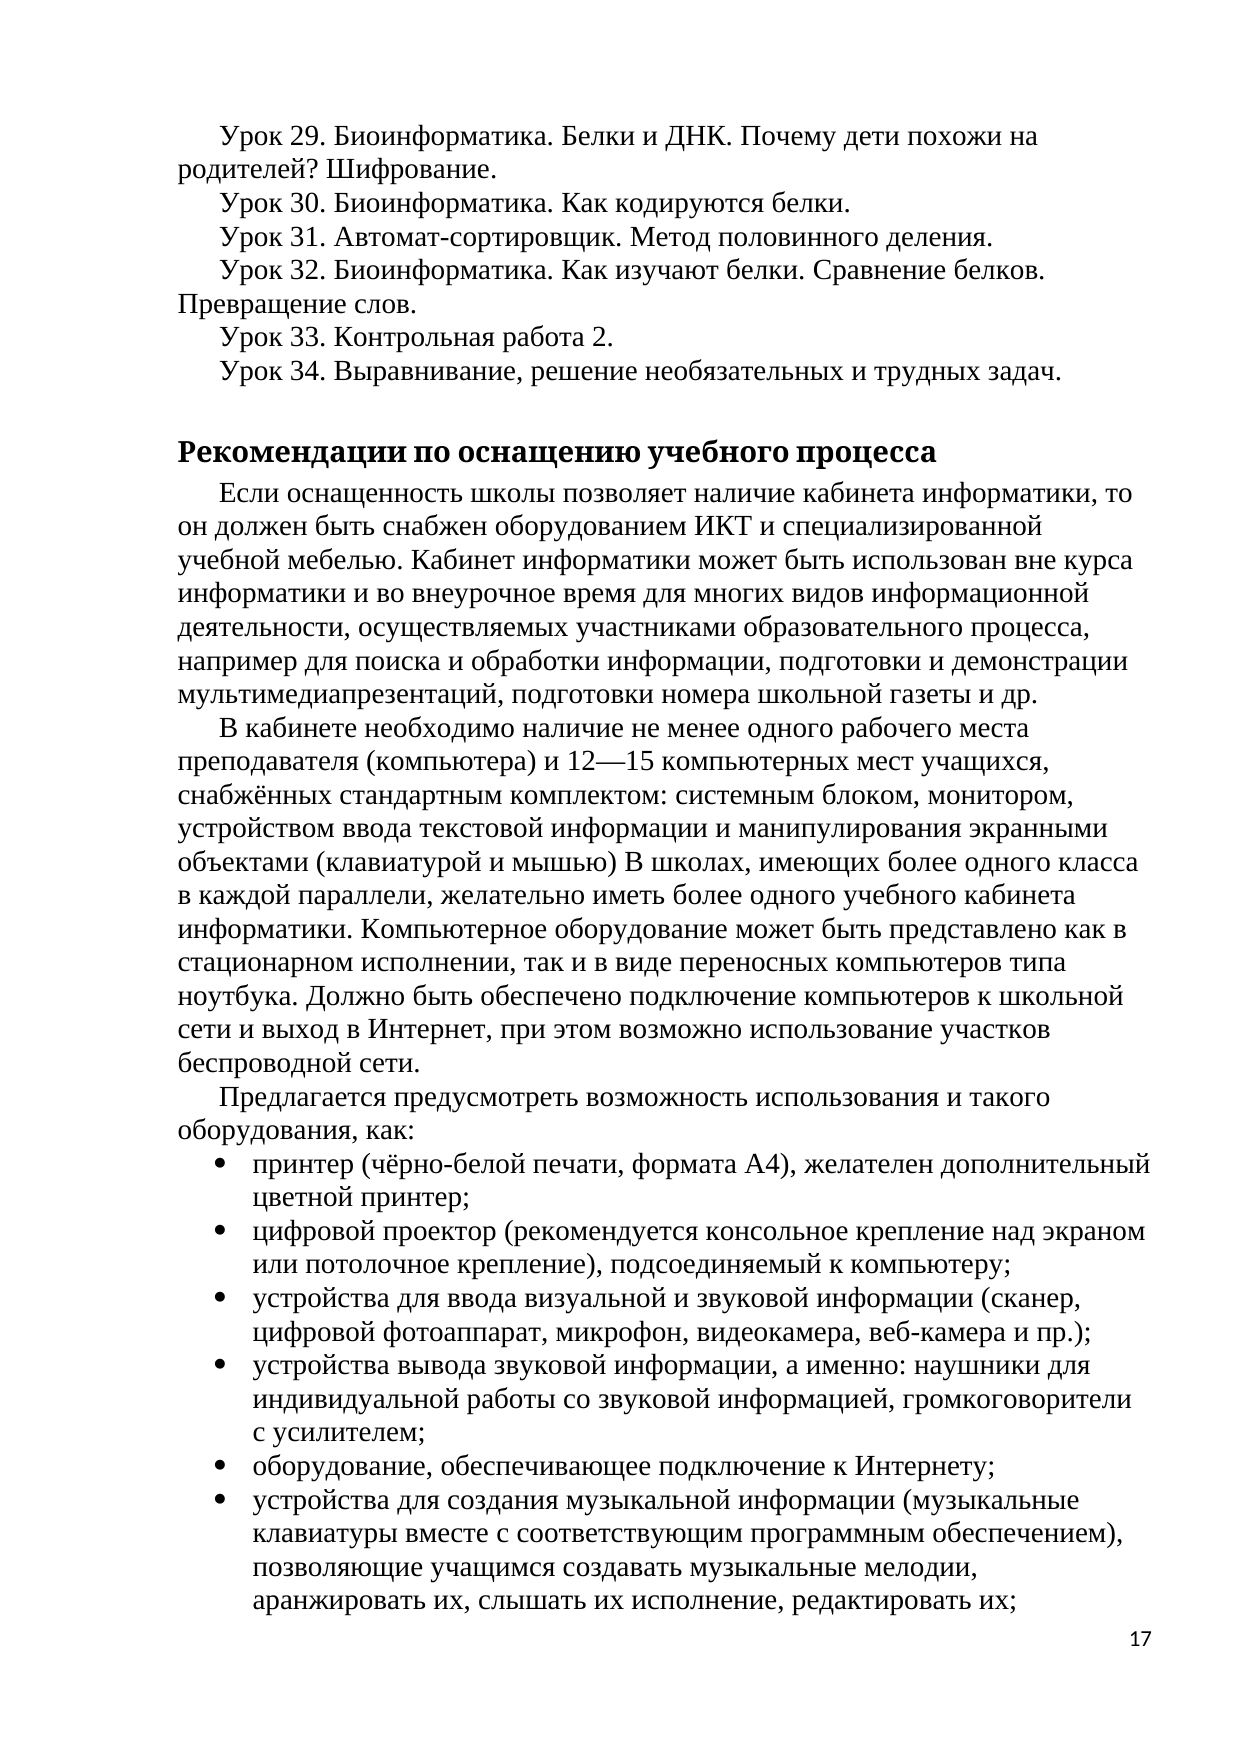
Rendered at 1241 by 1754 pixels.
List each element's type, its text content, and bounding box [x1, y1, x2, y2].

text Предлагается предусмотреть возможность использования и такого оборудования, как: [177, 1079, 1152, 1146]
list цифровой проектор (рекомендуется консольное крепление над экраном или потолочное крепление), подсоединяемый к компьютеру; [215, 1213, 1152, 1280]
text Урок 33. Контрольная работа 2. [177, 319, 1152, 353]
text Урок 34. Выравнивание, решение необязательных и трудных задач. [177, 353, 1152, 386]
list оборудование, обеспечивающее подключение к Интернету; [215, 1448, 1152, 1482]
text В кабинете необходимо наличие не менее одного рабочего места преподавателя (компьютера) и 12—15 компьютерных мест учащихся, снабжённых стандартным комплектом: системным блоком, монитором, устройством ввода текстовой информации и манипулирования экранными объектами (клавиатурой и мышью) В школах, имеющих более одного класса в каждой параллели, желательно иметь более одного учебного кабинета информатики. Компьютерное оборудование может быть представлено как в стационарном исполнении, так и в виде переносных компьютеров типа ноутбука. Должно быть обеспечено подключение компьютеров к школьной сети и выход в Интернет, при этом возможно использование участков беспроводной сети. [177, 710, 1152, 1079]
subtitle Рекомендации по оснащению учебного процесса [177, 436, 1152, 470]
text Если оснащенность школы позволяет наличие кабинета информатики, то он должен быть снабжен оборудованием ИКТ и специализированной учебной мебелью. Кабинет информатики может быть использован вне курса информатики и во внеурочное время для многих видов информационной деятельности, осуществляемых участниками образовательного процесса, например для поиска и обработки информации, подготовки и демонстрации мультимедиапрезентаций, подготовки номера школьной газеты и др. [177, 475, 1152, 710]
list принтер (чёрно-белой печати, формата А4), желателен дополнительный цветной принтер; [215, 1146, 1152, 1213]
text Урок 29. Биоинформатика. Белки и ДНК. Почему дети похожи на родителей? Шифрование. [177, 118, 1152, 185]
text Урок 31. Автомат-сортировщик. Метод половинного деления. [177, 219, 1152, 252]
list устройства вывода звуковой информации, а именно: наушники для индивидуальной работы со звуковой информацией, громкоговорители с усилителем; [215, 1347, 1152, 1448]
text Урок 30. Биоинформатика. Как кодируются белки. [177, 185, 1152, 219]
text Урок 32. Биоинформатика. Как изучают белки. Сравнение белков. Превращение слов. [177, 252, 1152, 319]
list устройства для создания музыкальной информации (музыкальные клавиатуры вместе с соответствующим программным обеспечением), позволяющие учащимся создавать музыкальные мелодии, аранжировать их, слышать их исполнение, редактировать их; [215, 1482, 1152, 1616]
list устройства для ввода визуальной и звуковой информации (сканер, цифровой фотоаппарат, микрофон, видеокамера, веб-камера и пр.); [215, 1280, 1152, 1347]
